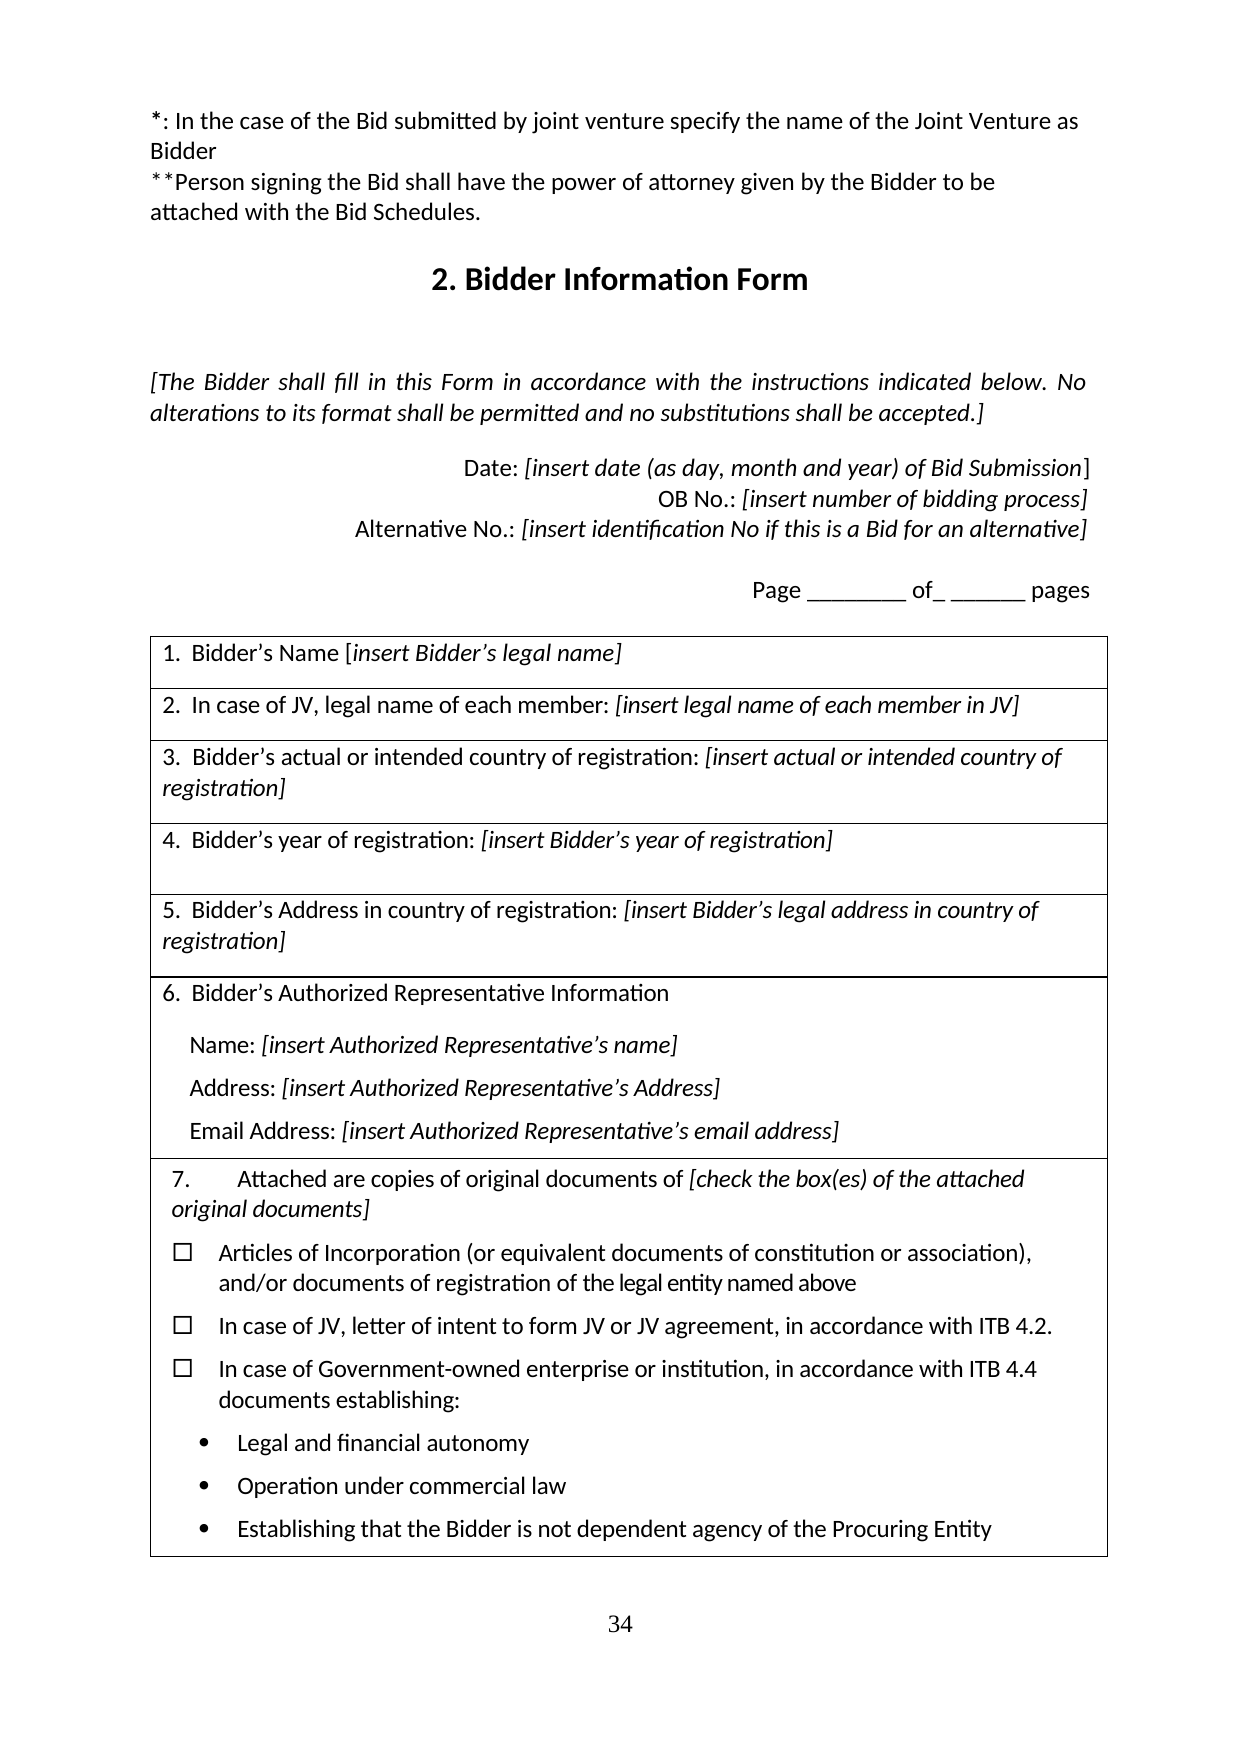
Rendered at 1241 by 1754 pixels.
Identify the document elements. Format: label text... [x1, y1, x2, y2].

table_cell 3. Bidder’s actual or intended country of registration: [insert actual or intended country of registration] [151, 741, 1107, 823]
text OB No.: [insert number of bidding process] [150, 483, 1090, 513]
text Date: [insert date (as day, month and year) of Bid Submission] [150, 452, 1090, 483]
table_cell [151, 1159, 1107, 1556]
text Alternative No.: [insert identification No if this is a Bid for an alternative] [150, 513, 1090, 544]
text 2. Bidder Information Form [150, 258, 1090, 341]
table_cell 2. In case of JV, legal name of each member: [insert legal name of each member in JV] [151, 689, 1107, 740]
table_header 1. Bidder’s Name [insert Bidder’s legal name] [151, 637, 1107, 688]
text *: In the case of the Bid submitted by joint venture specify the name of the Joint Venture as Bidder **Person signing the Bid shall have the power of attorney given by the Bidder to be attached with the Bid Schedules. [150, 105, 1090, 227]
table_cell 5. Bidder’s Address in country of registration: [insert Bidder’s legal address in country of registration] [151, 895, 1107, 976]
text Page ________ of_ ______ pages [150, 574, 1090, 605]
text [The Bidder shall fill in this Form in accordance with the instructions indicated below. No alterations to its format shall be permitted and no substitutions shall be accepted.] [150, 366, 1090, 427]
table_cell 6. Bidder’s Authorized Representative Information Name: [insert Authorized Representative’s name] Address: [insert Authorized Representative’s Address] Email Address: [insert Authorized Representative’s email address] [151, 978, 1107, 1158]
table_cell 4. Bidder’s year of registration: [insert Bidder’s year of registration] [151, 824, 1107, 893]
